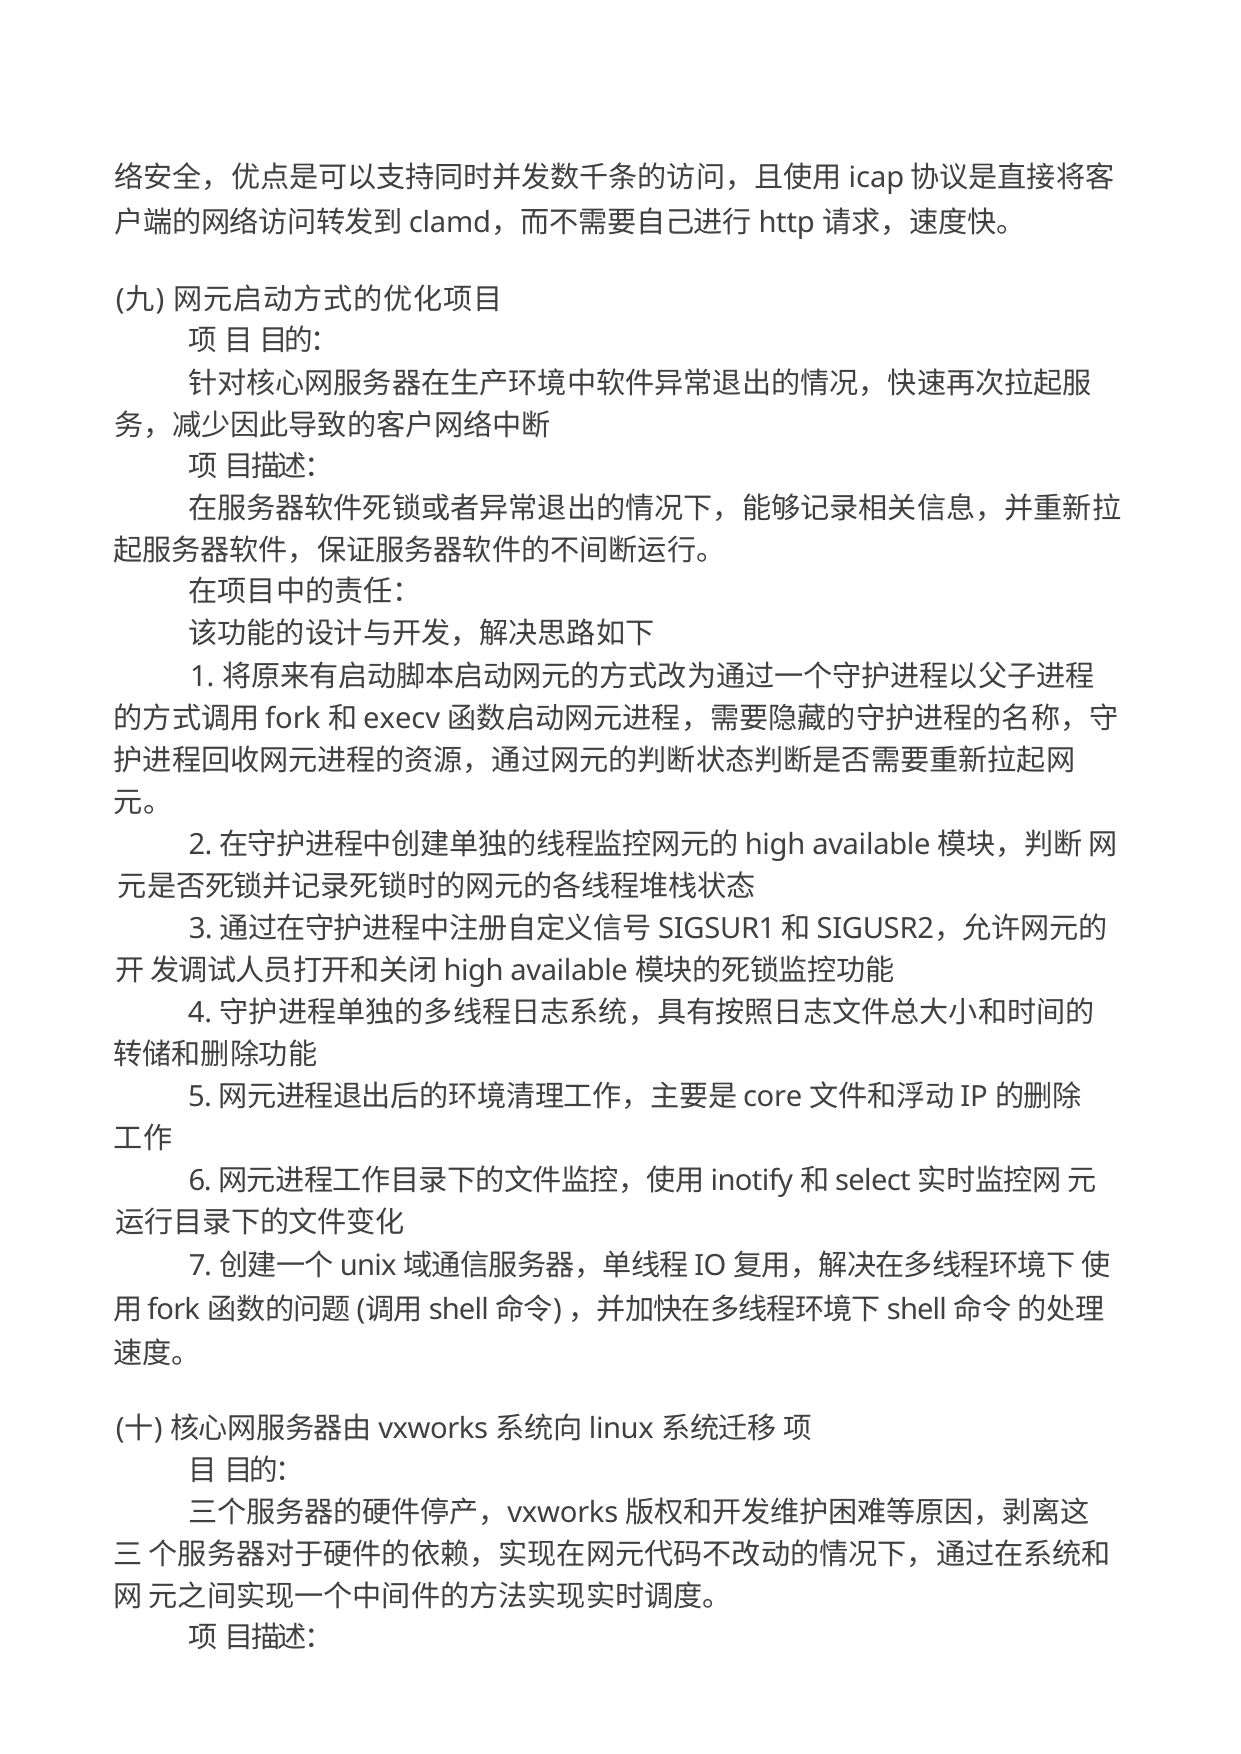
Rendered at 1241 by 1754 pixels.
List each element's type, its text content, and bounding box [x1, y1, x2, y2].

text 该功能的设计与开发，解决思路如下 [188, 611, 1121, 651]
text (九) 网元启动方式的优化项目 项 目 目的： [116, 276, 522, 359]
text 6. 网元进程工作目录下的文件监控，使用 inotify 和 select 实时监控网 元运行目录下的文件变化 [115, 1157, 1121, 1241]
text (十) 核心网服务器由 vxworks 系统向 linux 系统迁移 项 目 目的： [116, 1405, 816, 1488]
text 5. 网元进程退出后的环境清理工作，主要是core 文件和浮动 IP 的删除 工作 [114, 1073, 1106, 1157]
text 络安全，优点是可以支持同时并发数千条的访问，且使用 icap协议是直接将客 户端的网络访问转发到clamd，而不需要自己进行 http 请求，速度快。 [114, 154, 1119, 241]
text 3. 通过在守护进程中注册自定义信号 SIGSUR1和 SIGUSR2，允许网元的开 发调试人员打开和关闭 high available 模块的死锁监控功能 [115, 905, 1121, 989]
text 三个服务器的硬件停产，vxworks 版权和开发维护困难等原因，剥离这三 个服务器对于硬件的依赖，实现在网元代码不改动的情况下，通过在系统和网 元之间实现一个中间件的方法实现实时调度。 [113, 1489, 1114, 1615]
text 项 目描述： [189, 1615, 1121, 1656]
text 针对核心网服务器在生产环境中软件异常退出的情况，快速再次拉起服 务，减少因此导致的客户网络中断 [114, 360, 1092, 443]
text 在服务器软件死锁或者异常退出的情况下，能够记录相关信息，并重新拉 起服务器软件，保证服务器软件的不间断运行。 [113, 485, 1121, 569]
text 4. 守护进程单独的多线程日志系统，具有按照日志文件总大小和时间的 转储和删除功能 [113, 989, 1106, 1073]
text 项 目描述： [189, 443, 1121, 484]
text 7. 创建一个 unix 域通信服务器，单线程 IO 复用，解决在多线程环境下 使用 fork 函数的问题 (调用 shell 命令) ，并加快在多线程环境下 shell 命令 的处理速度。 [113, 1241, 1119, 1372]
text 在项目中的责任： [188, 569, 1121, 609]
text 2. 在守护进程中创建单独的线程监控网元的 high available 模块，判断 网元是否死锁并记录死锁时的网元的各线程堆栈状态 [118, 821, 1121, 905]
text 1. 将原来有启动脚本启动网元的方式改为通过一个守护进程以父子进程 的方式调用fork 和execv 函数启动网元进程，需要隐藏的守护进程的名称，守 护进程回收网元进程的资源，通过网元的判断状态判断是否需要重新拉起网 元。 [114, 653, 1119, 821]
